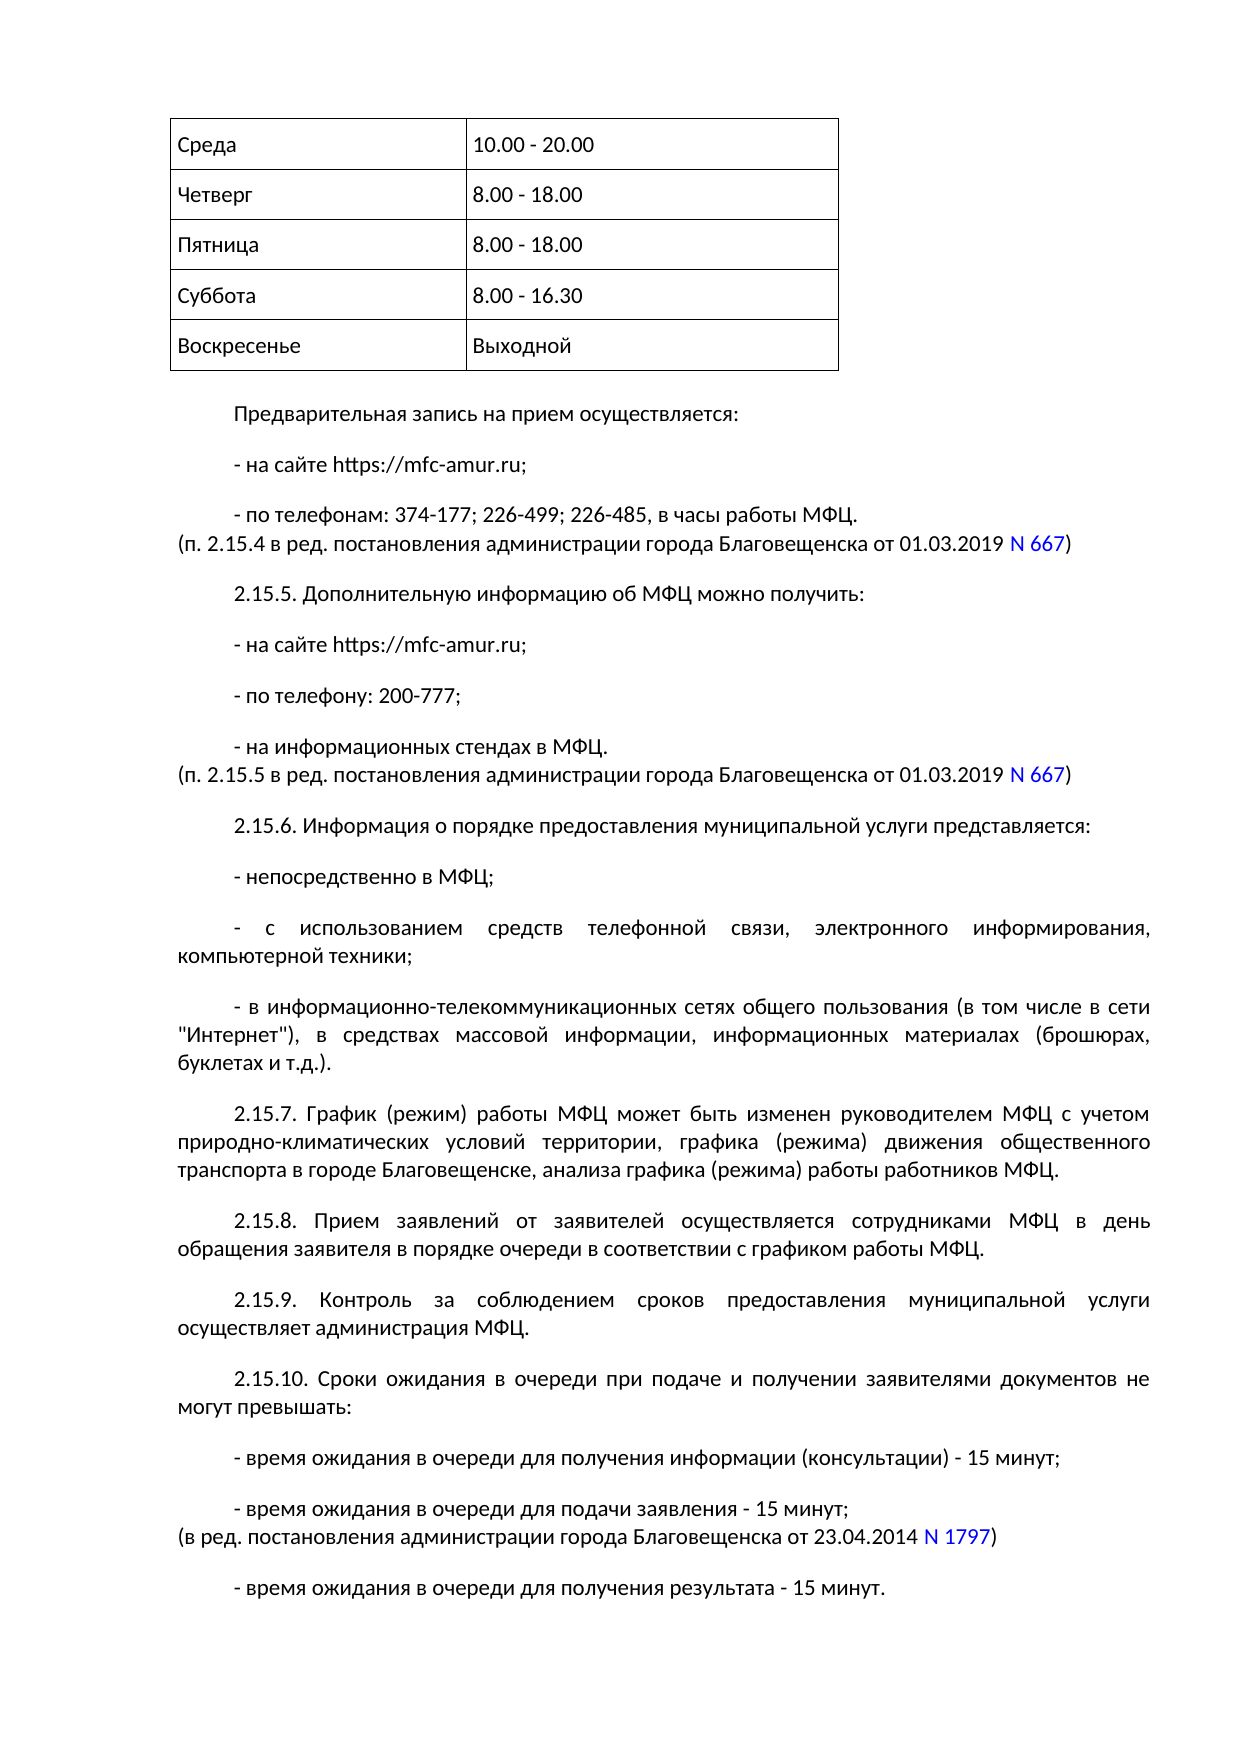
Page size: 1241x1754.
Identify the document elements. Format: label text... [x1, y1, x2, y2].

text 2.15.5. Дополнительную информацию об МФЦ можно получить: [177, 579, 1152, 608]
text - по телефонам: 374-177; 226-499; 226-485, в часы работы МФЦ. [177, 501, 1152, 529]
text 2.15.8. Прием заявлений от заявителей осуществляется сотрудниками МФЦ в день обращения заявителя в порядке очереди в соответствии с графиком работы МФЦ. [177, 1206, 1152, 1262]
text - время ожидания в очереди для подачи заявления - 15 минут; [177, 1494, 1152, 1522]
text - на сайте https://mfc-amur.ru; [177, 450, 1152, 478]
text (п. 2.15.5 в ред. постановления администрации города Благовещенска от 01.03.2019 N 667) [177, 760, 1152, 788]
text (в ред. постановления администрации города Благовещенска от 23.04.2014 N 1797) [177, 1522, 1152, 1550]
text - время ожидания в очереди для получения результата - 15 минут. [177, 1573, 1152, 1601]
text 2.15.10. Сроки ожидания в очереди при подаче и получении заявителями документов не могут превышать: [177, 1364, 1152, 1420]
table_cell Воскресенье [171, 320, 466, 370]
text - по телефону: 200-777; [177, 681, 1152, 709]
text (п. 2.15.4 в ред. постановления администрации города Благовещенска от 01.03.2019 N 667) [177, 529, 1152, 557]
text - непосредственно в МФЦ; [177, 862, 1152, 890]
table_cell 8.00 - 18.00 [467, 220, 838, 269]
text - в информационно-телекоммуникационных сетях общего пользования (в том числе в сети "Интернет"), в средствах массовой информации, информационных материалах (брошюрах, буклетах и т.д.). [177, 992, 1152, 1076]
table_cell Пятница [171, 220, 466, 269]
text - с использованием средств телефонной связи, электронного информирования, компьютерной техники; [177, 913, 1152, 969]
text - время ожидания в очереди для получения информации (консультации) - 15 минут; [177, 1443, 1152, 1471]
table_cell 8.00 - 18.00 [467, 170, 838, 219]
text - на сайте https://mfc-amur.ru; [177, 631, 1152, 658]
table_cell Выходной [467, 320, 838, 370]
table_cell Среда [171, 119, 466, 168]
text Предварительная запись на прием осуществляется: [177, 399, 1152, 427]
text 2.15.7. График (режим) работы МФЦ может быть изменен руководителем МФЦ с учетом природно-климатических условий территории, графика (режима) движения общественного транспорта в городе Благовещенске, анализа графика (режима) работы работников МФЦ. [177, 1099, 1152, 1183]
text 2.15.6. Информация о порядке предоставления муниципальной услуги представляется: [177, 811, 1152, 839]
text 2.15.9. Контроль за соблюдением сроков предоставления муниципальной услуги осуществляет администрация МФЦ. [177, 1285, 1152, 1341]
table_cell 10.00 - 20.00 [467, 119, 838, 168]
text - на информационных стендах в МФЦ. [177, 732, 1152, 760]
table_cell Четверг [171, 170, 466, 219]
table_cell 8.00 - 16.30 [467, 270, 838, 319]
table_cell Суббота [171, 270, 466, 319]
